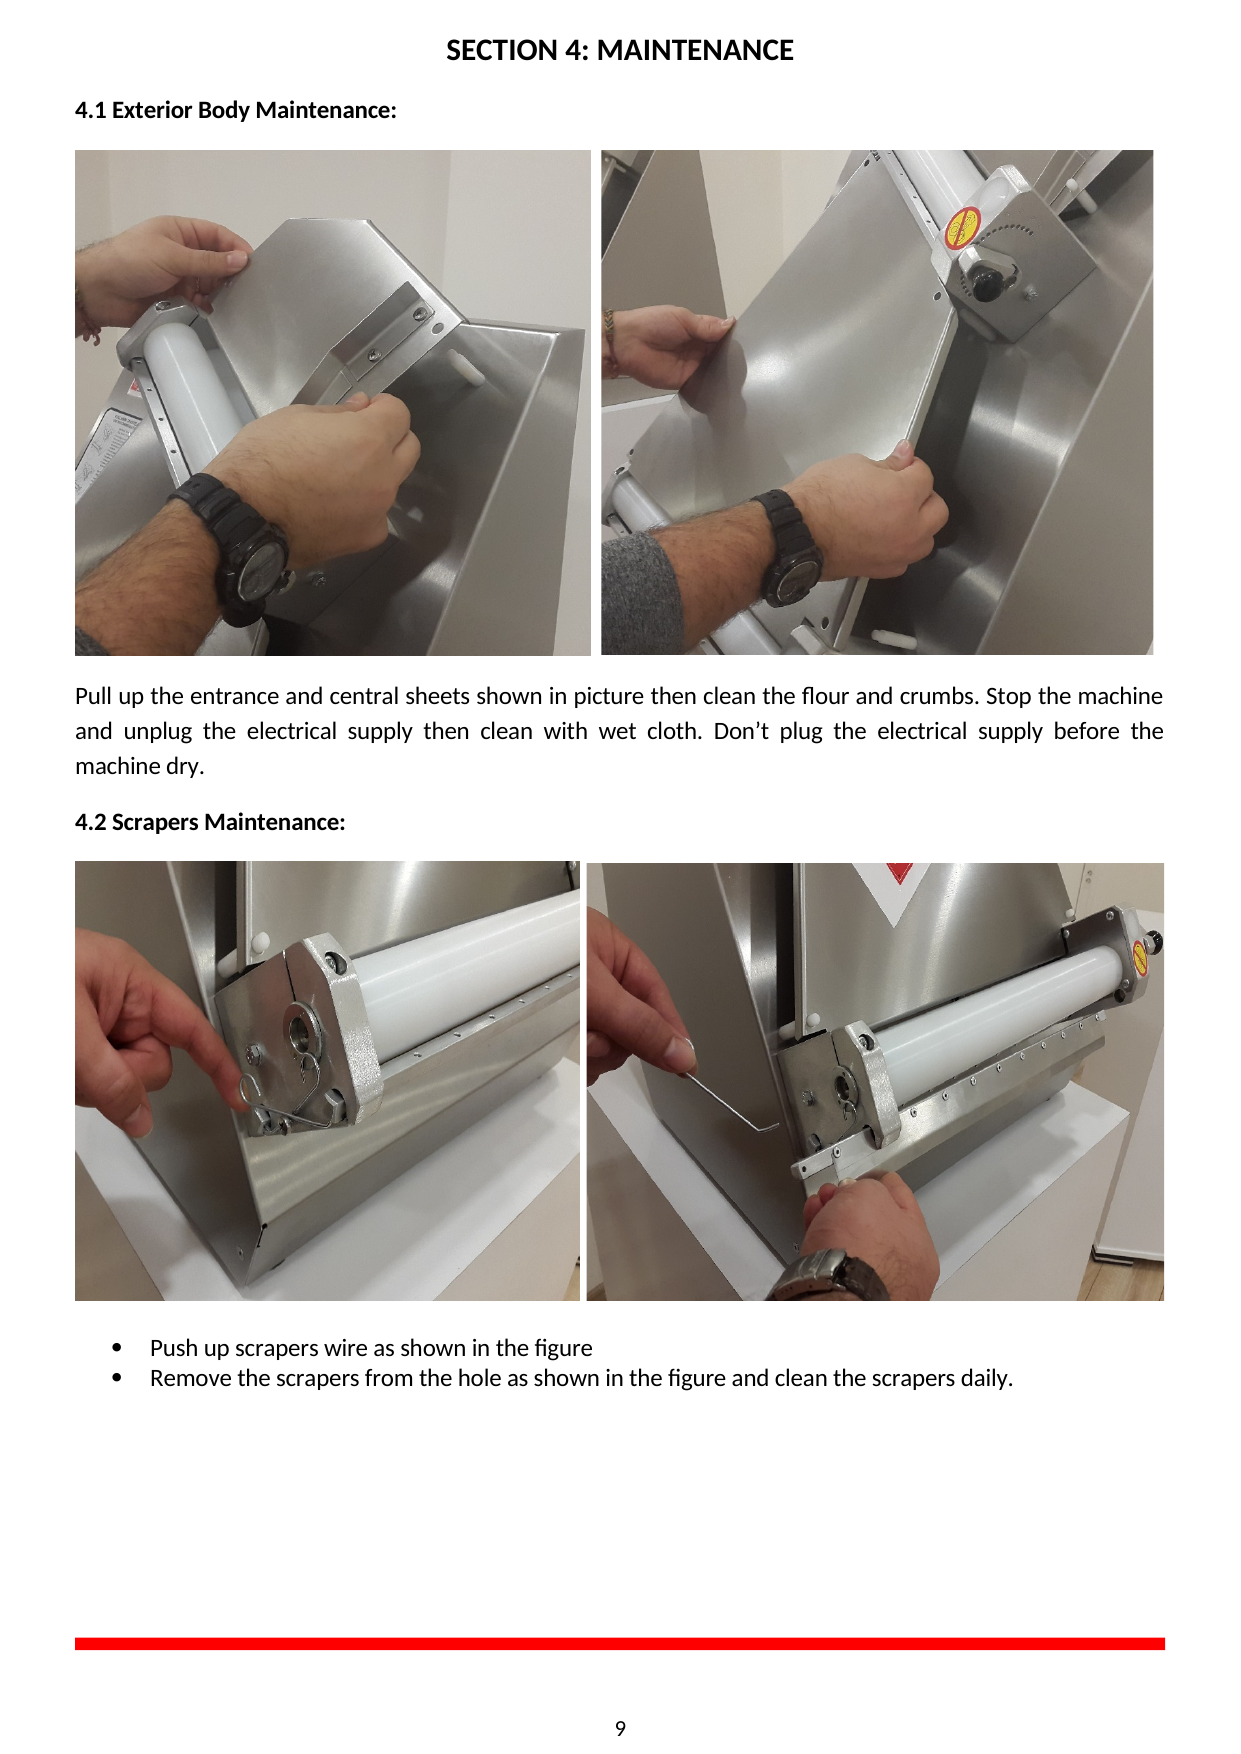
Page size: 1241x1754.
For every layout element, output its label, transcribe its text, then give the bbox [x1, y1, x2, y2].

picture [601, 150, 1154, 655]
picture [586, 863, 1165, 1301]
picture [75, 861, 580, 1301]
text SECTION 4: MAINTENANCE [75, 29, 1165, 68]
list Push up scrapers wire as shown in the figure [112, 1332, 1165, 1363]
text 4.2 Scrapers Maintenance: [75, 806, 1165, 837]
text 4.1 Exterior Body Maintenance: [75, 94, 1165, 125]
picture [75, 150, 591, 656]
text Pull up the entrance and central sheets shown in picture then clean the flour and crumbs. Stop the machine and unplug the electrical supply then clean with wet cloth. Don’t plug the electrical supply before the machine dry. [75, 680, 1165, 781]
list Remove the scrapers from the hole as shown in the figure and clean the scrapers daily. [112, 1363, 1165, 1393]
